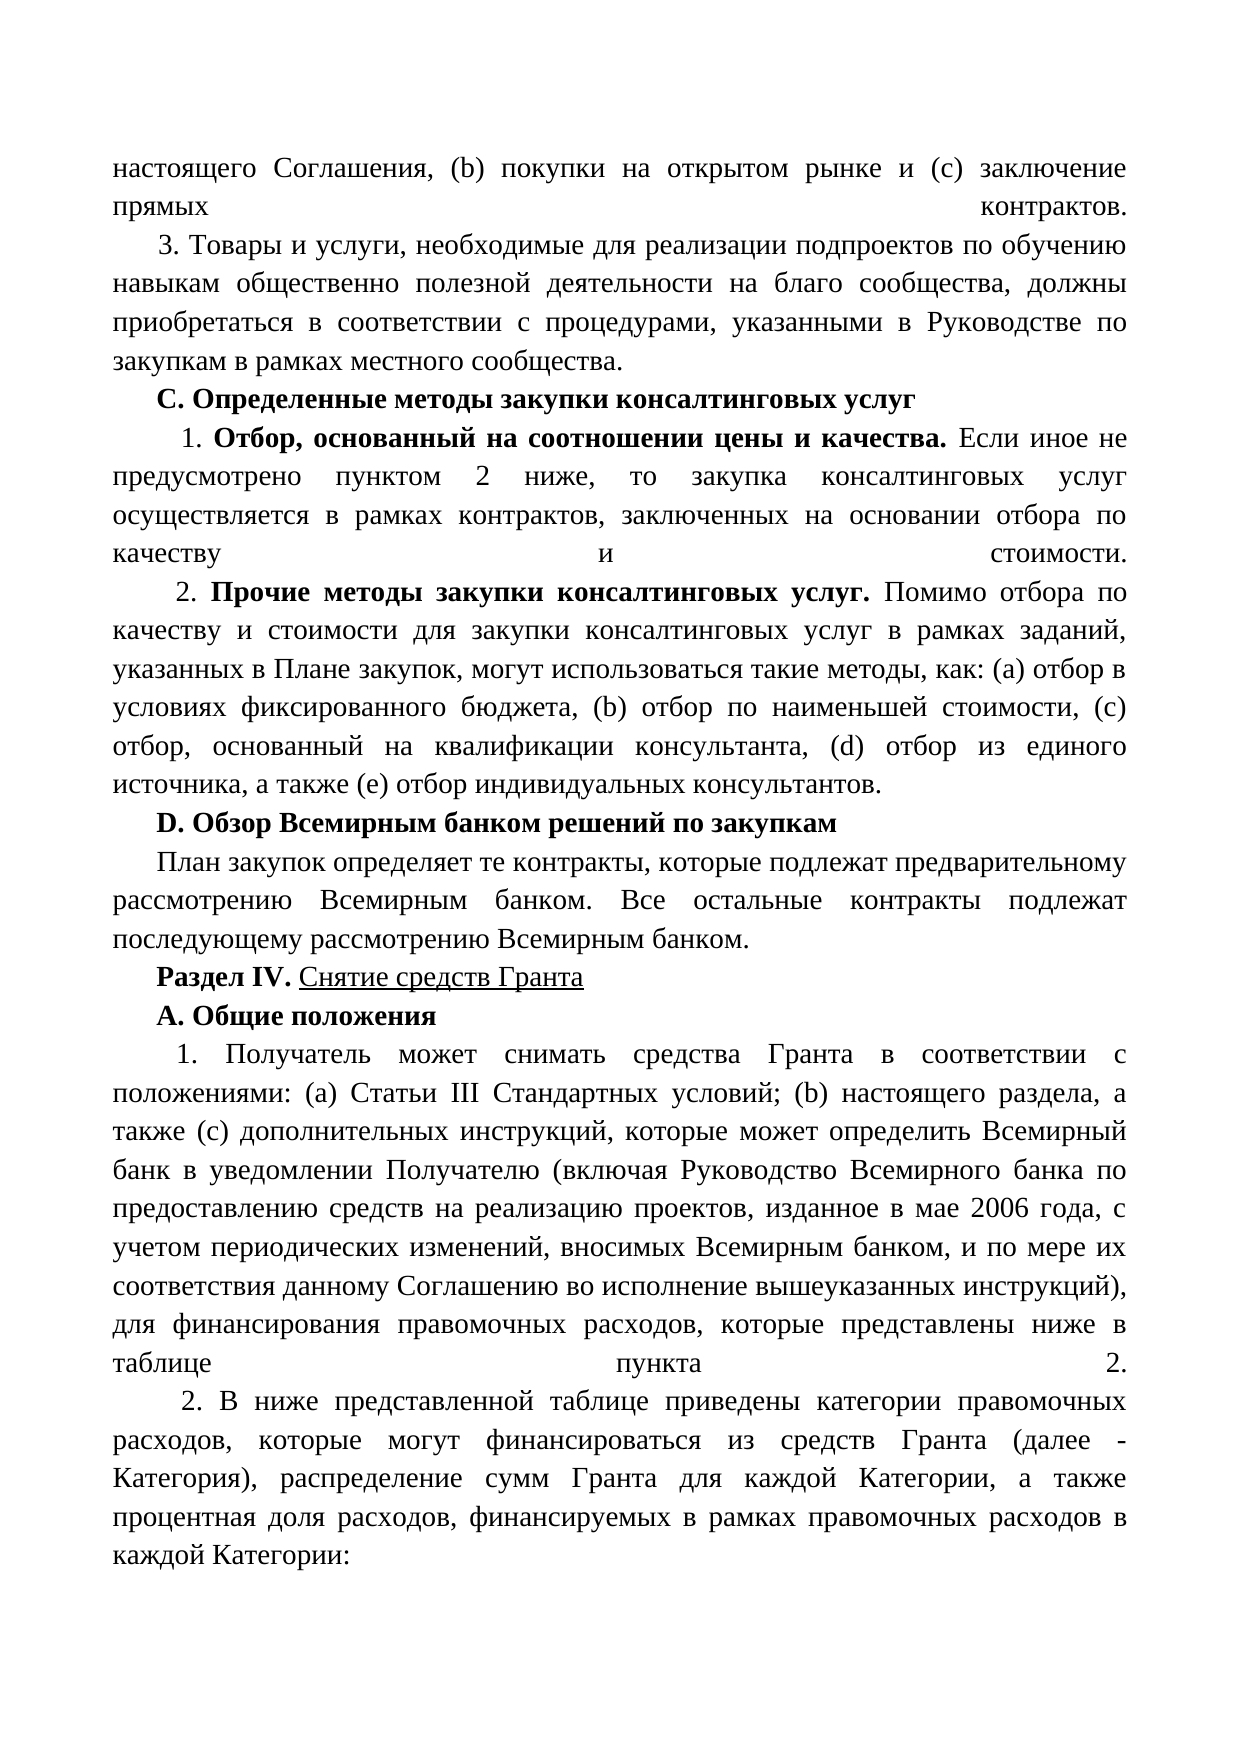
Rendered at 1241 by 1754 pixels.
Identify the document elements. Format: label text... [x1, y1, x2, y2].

text План закупок определяет те контракты, которые подлежат предварительному рассмотрению Всемирным банком. Все остальные контракты подлежат последующему рассмотрению Всемирным банком. [112, 844, 1128, 954]
text D. Обзор Всемирным банком решений по закупкам [112, 805, 1128, 839]
text Раздел IV. Снятие средств Гранта [112, 959, 1128, 993]
text C. Определенные методы закупки консалтинговых услуг [112, 381, 1128, 415]
text 1. Отбор, основанный на соотношении цены и качества. Если иное не предусмотрено пунктом 2 ниже, то закупка консалтинговых услуг осуществляется в рамках контрактов, заключенных на основании отбора по качеству и стоимости. 2. Прочие методы закупки консалтинговых услуг. Помимо отбора по качеству и стоимости для закупки консалтинговых услуг в рамках заданий, указанных в Плане закупок, могут использоваться такие методы, как: (а) отбор в условиях фиксированного бюджета, (b) отбор по наименьшей стоимости, (с) отбор, основанный на квалификации консультанта, (d) отбор из единого источника, а также (е) отбор индивидуальных консультантов. [112, 420, 1128, 800]
text А. Общие положения [112, 998, 1128, 1031]
text 1. Получатель может снимать средства Гранта в соответствии с положениями: (а) Статьи III Стандартных условий; (b) настоящего раздела, а также (с) дополнительных инструкций, которые может определить Всемирный банк в уведомлении Получателю (включая Руководство Всемирного банка по предоставлению средств на реализацию проектов, изданное в мае 2006 года, с учетом периодических изменений, вносимых Всемирным банком, и по мере их соответствия данному Соглашению во исполнение вышеуказанных инструкций), для финансирования правомочных расходов, которые представлены ниже в таблице пункта 2. 2. В ниже представленной таблице приведены категории правомочных расходов, которые могут финансироваться из средств Гранта (далее - Категория), распределение сумм Гранта для каждой Категории, а также процентная доля расходов, финансируемых в рамках правомочных расходов в каждой Категории: [112, 1036, 1128, 1571]
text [112, 150, 1128, 376]
